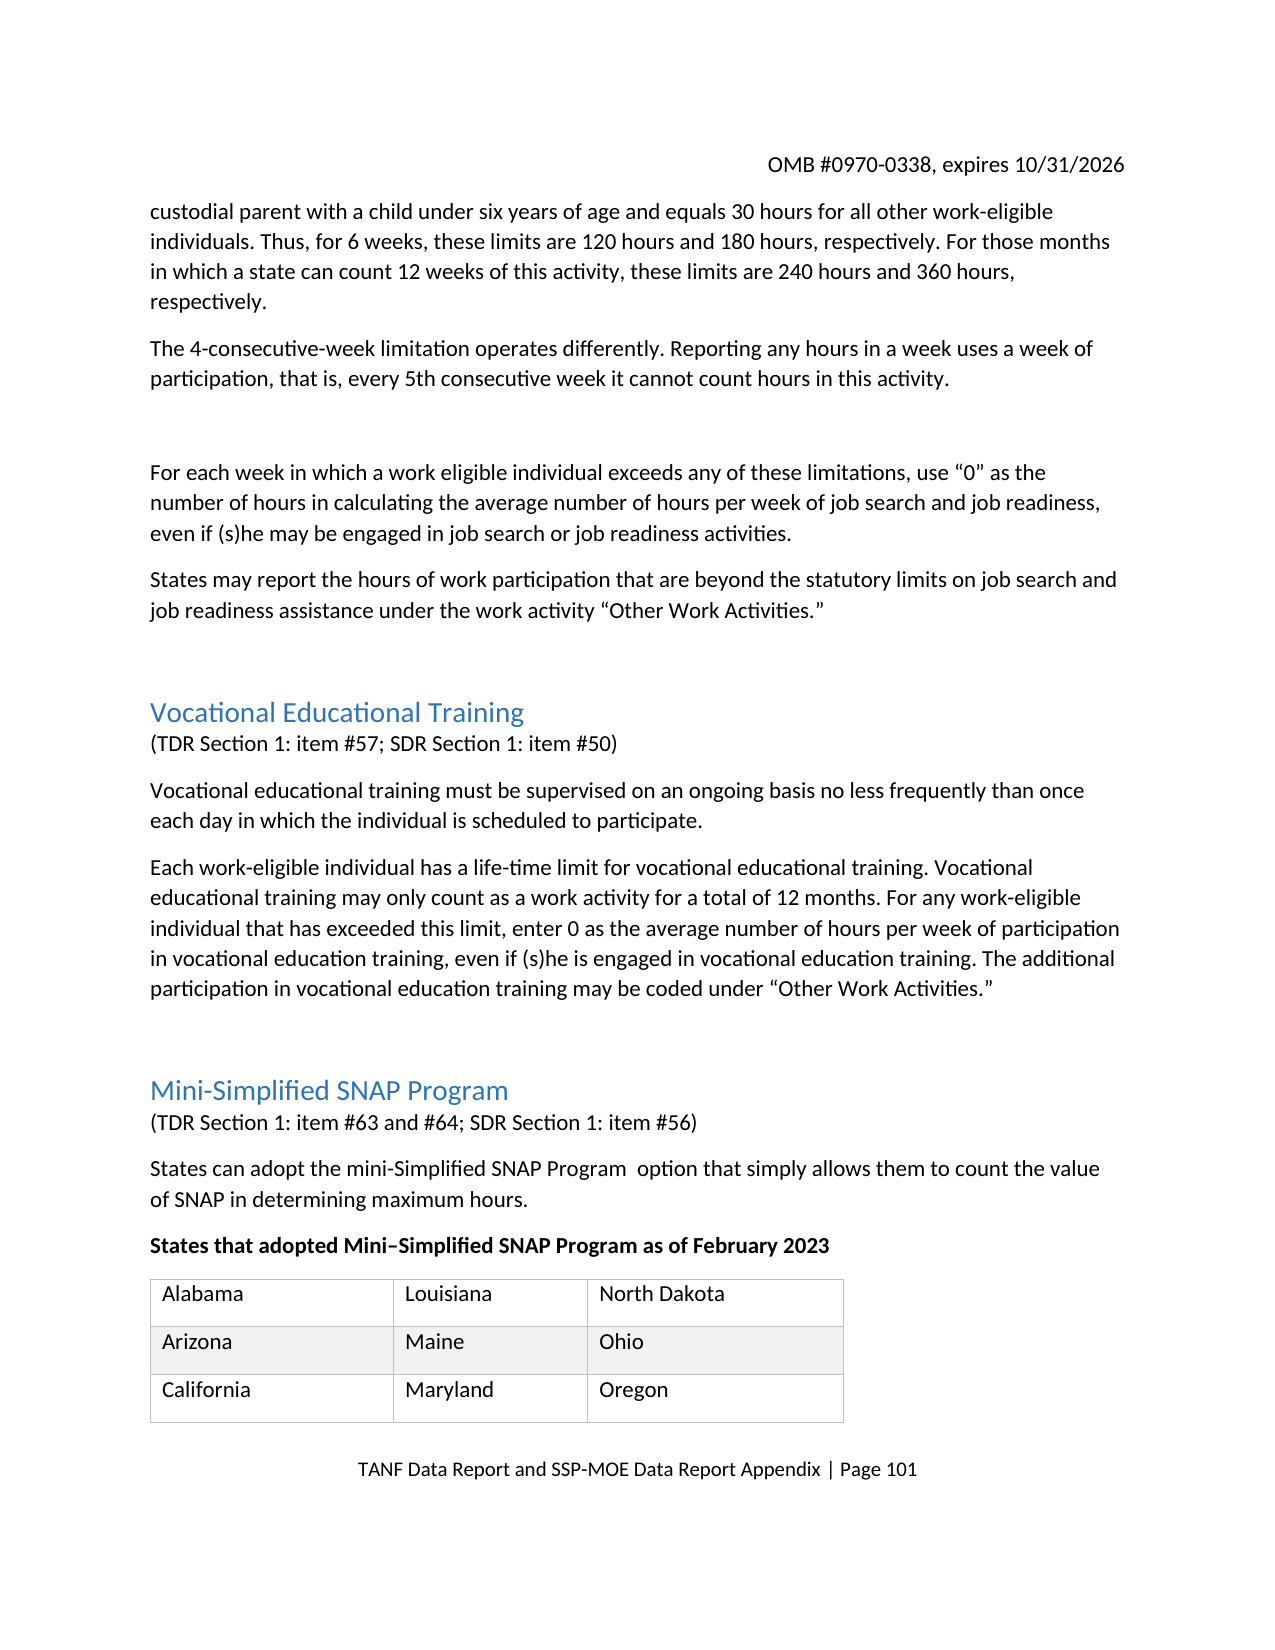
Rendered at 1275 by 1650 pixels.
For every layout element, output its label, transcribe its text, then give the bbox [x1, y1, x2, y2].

table_cell Oregon [588, 1375, 843, 1422]
table_cell Maryland [394, 1375, 587, 1422]
text Vocational Educational Training [150, 694, 1125, 729]
text Mini-Simplified SNAP Program [150, 1072, 1125, 1108]
text Vocational educational training must be supervised on an ongoing basis no less frequently than once each day in which the individual is scheduled to participate. [150, 776, 1125, 834]
text (TDR Section 1: item #57; SDR Section 1: item #50) [150, 729, 1125, 757]
text The 4-consecutive-week limitation operates differently. Reporting any hours in a week uses a week of participation, that is, every 5th consecutive week it cannot count hours in this activity. [150, 334, 1125, 392]
text For each week in which a work eligible individual exceeds any of these limitations, use “0” as the number of hours in calculating the average number of hours per week of job search and job readiness, even if (s)he may be engaged in job search or job readiness activities. [150, 458, 1125, 547]
table_header Louisiana [394, 1280, 587, 1326]
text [150, 197, 1125, 315]
text Each work-eligible individual has a life-time limit for vocational educational training. Vocational educational training may only count as a work activity for a total of 12 months. For any work-eligible individual that has exceeded this limit, enter 0 as the average number of hours per week of participation in vocational education training, even if (s)he is engaged in vocational education training. The additional participation in vocational education training may be coded under “Other Work Activities.” [150, 853, 1125, 1002]
text (TDR Section 1: item #63 and #64; SDR Section 1: item #56) [150, 1108, 1125, 1136]
table_header Alabama [151, 1280, 393, 1326]
table_header North Dakota [588, 1280, 843, 1326]
text States may report the hours of work participation that are beyond the statutory limits on job search and job readiness assistance under the work activity “Other Work Activities.” [150, 566, 1125, 624]
table_cell Maine [394, 1327, 587, 1374]
text States that adopted Mini–Simplified SNAP Program as of February 2023 [150, 1232, 1125, 1259]
table_cell Arizona [151, 1327, 393, 1374]
table_cell California [151, 1375, 393, 1422]
table_cell Ohio [588, 1327, 843, 1374]
text States can adopt the mini-Simplified SNAP Program option that simply allows them to count the value of SNAP in determining maximum hours. [150, 1154, 1125, 1213]
